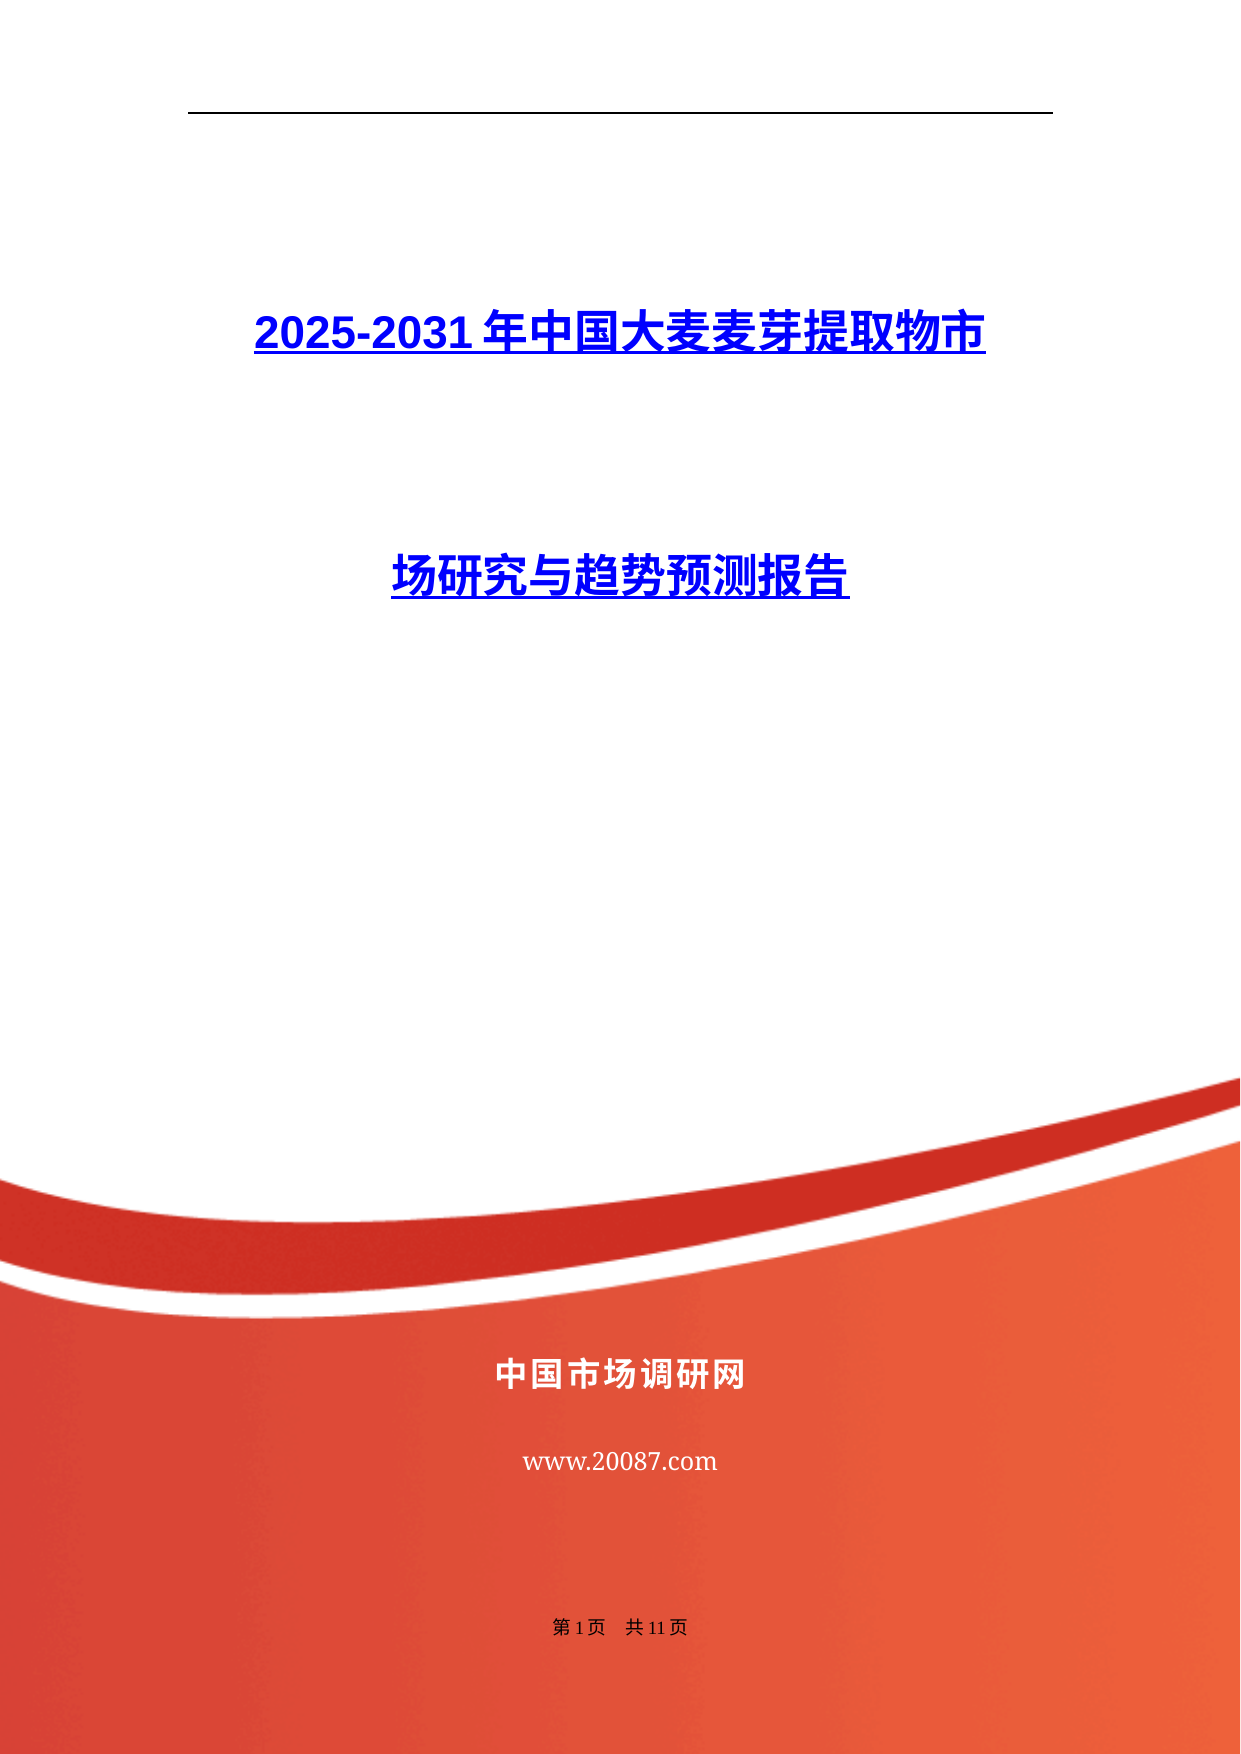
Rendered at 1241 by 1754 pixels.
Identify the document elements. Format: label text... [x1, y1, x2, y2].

table_header 2025-2031年中国大麦麦芽提取物市场研究与趋势预测报告 [188, 207, 1053, 773]
text www.20087.com [187, 1428, 1053, 1493]
picture [0, 1006, 1241, 1754]
subtitle 中国市场调研网 [187, 1339, 1053, 1404]
